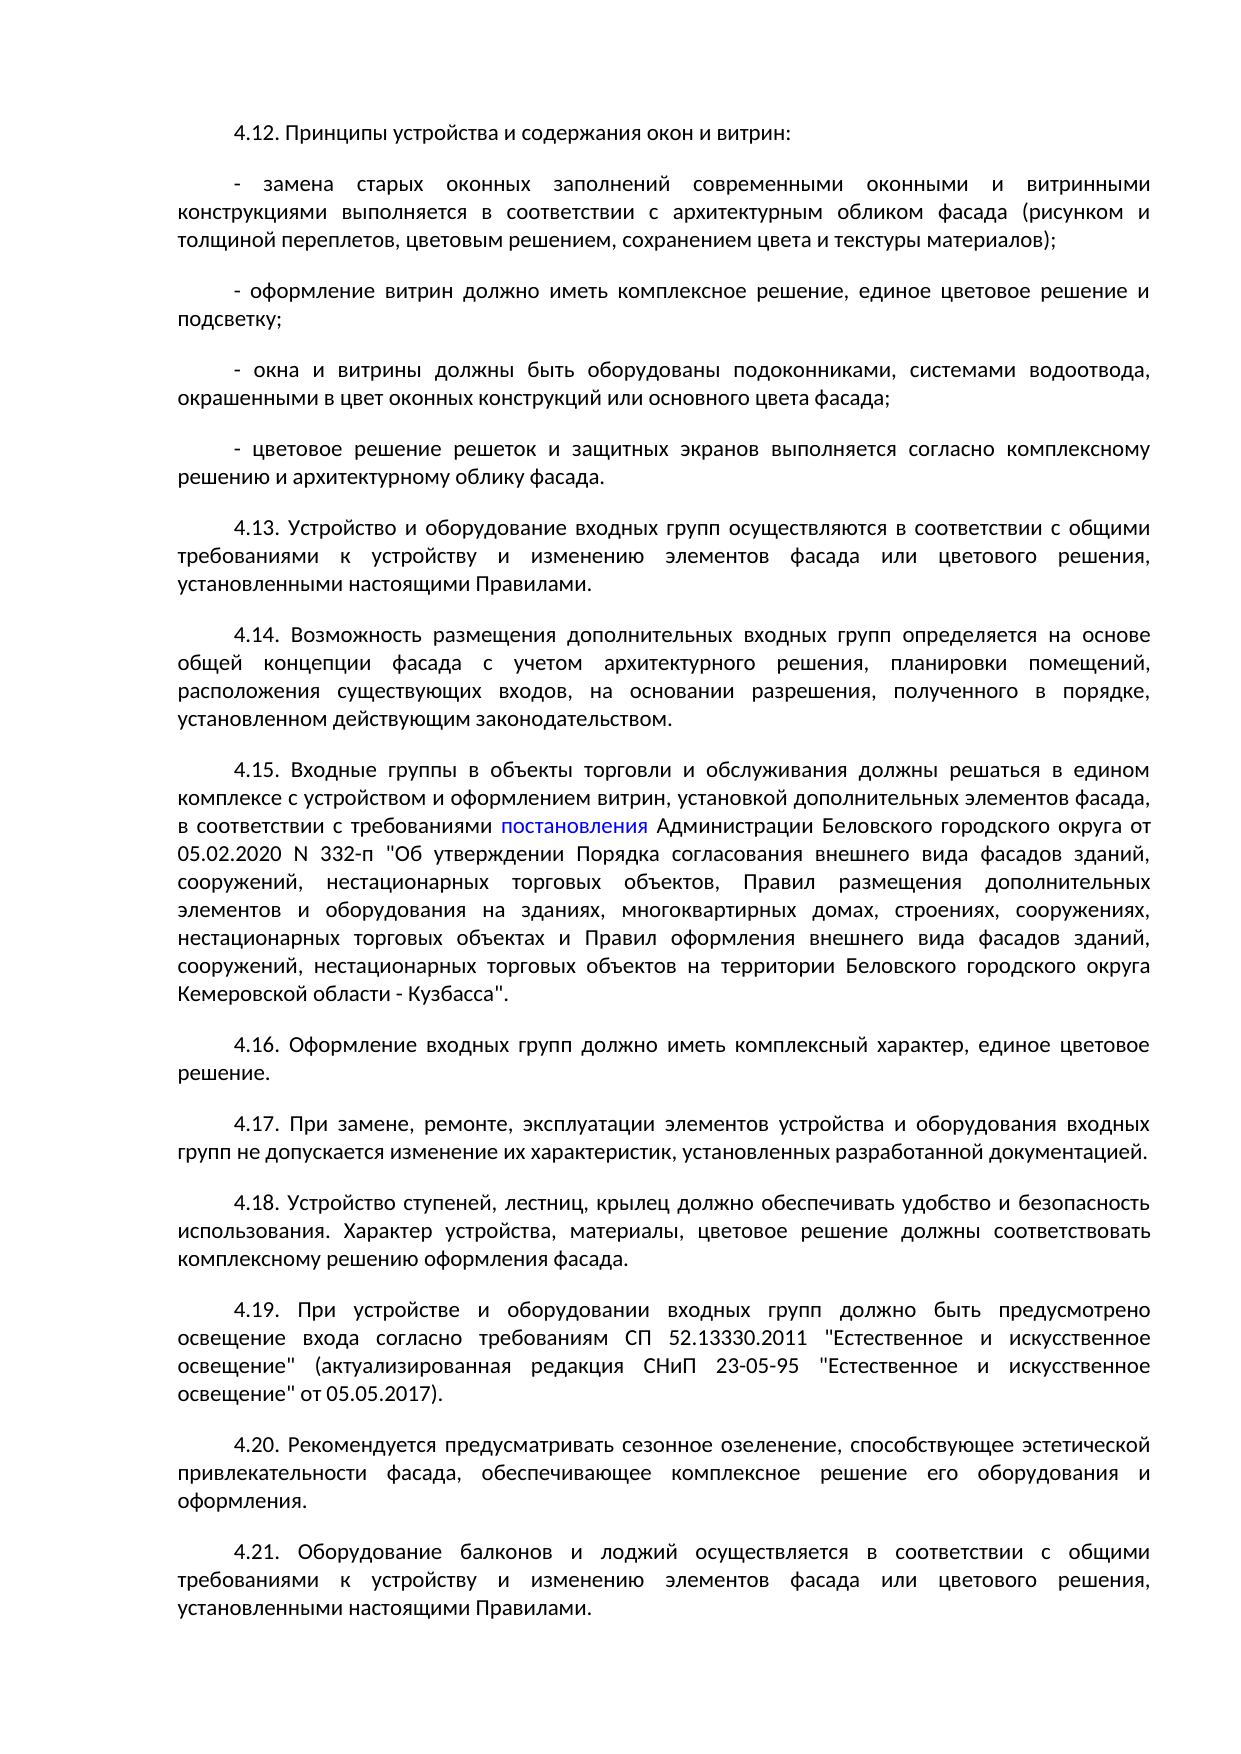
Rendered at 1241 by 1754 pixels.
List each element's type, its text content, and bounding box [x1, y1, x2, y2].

text - замена старых оконных заполнений современными оконными и витринными конструкциями выполняется в соответствии с архитектурным обликом фасада (рисунком и толщиной переплетов, цветовым решением, сохранением цвета и текстуры материалов); [177, 169, 1152, 253]
text 4.16. Оформление входных групп должно иметь комплексный характер, единое цветовое решение. [177, 1030, 1152, 1086]
text 4.13. Устройство и оборудование входных групп осуществляются в соответствии с общими требованиями к устройству и изменению элементов фасада или цветового решения, установленными настоящими Правилами. [177, 513, 1152, 597]
text 4.15. Входные группы в объекты торговли и обслуживания должны решаться в едином комплексе с устройством и оформлением витрин, установкой дополнительных элементов фасада, в соответствии с требованиями постановления Администрации Беловского городского округа от 05.02.2020 N 332-п "Об утверждении Порядка согласования внешнего вида фасадов зданий, сооружений, нестационарных торговых объектов, Правил размещения дополнительных элементов и оборудования на зданиях, многоквартирных домах, строениях, сооружениях, нестационарных торговых объектах и Правил оформления внешнего вида фасадов зданий, сооружений, нестационарных торговых объектов на территории Беловского городского округа Кемеровской области - Кузбасса". [177, 755, 1152, 1007]
text 4.18. Устройство ступеней, лестниц, крылец должно обеспечивать удобство и безопасность использования. Характер устройства, материалы, цветовое решение должны соответствовать комплексному решению оформления фасада. [177, 1188, 1152, 1272]
text - цветовое решение решеток и защитных экранов выполняется согласно комплексному решению и архитектурному облику фасада. [177, 434, 1152, 490]
text 4.12. Принципы устройства и содержания окон и витрин: [177, 118, 1152, 146]
text 4.20. Рекомендуется предусматривать сезонное озеленение, способствующее эстетической привлекательности фасада, обеспечивающее комплексное решение его оборудования и оформления. [177, 1430, 1152, 1514]
text 4.17. При замене, ремонте, эксплуатации элементов устройства и оборудования входных групп не допускается изменение их характеристик, установленных разработанной документацией. [177, 1109, 1152, 1165]
text 4.21. Оборудование балконов и лоджий осуществляется в соответствии с общими требованиями к устройству и изменению элементов фасада или цветового решения, установленными настоящими Правилами. [177, 1537, 1152, 1621]
text - оформление витрин должно иметь комплексное решение, единое цветовое решение и подсветку; [177, 276, 1152, 332]
text 4.14. Возможность размещения дополнительных входных групп определяется на основе общей концепции фасада с учетом архитектурного решения, планировки помещений, расположения существующих входов, на основании разрешения, полученного в порядке, установленном действующим законодательством. [177, 620, 1152, 732]
text - окна и витрины должны быть оборудованы подоконниками, системами водоотвода, окрашенными в цвет оконных конструкций или основного цвета фасада; [177, 355, 1152, 411]
text 4.19. При устройстве и оборудовании входных групп должно быть предусмотрено освещение входа согласно требованиям СП 52.13330.2011 "Естественное и искусственное освещение" (актуализированная редакция СНиП 23-05-95 "Естественное и искусственное освещение" от 05.05.2017). [177, 1295, 1152, 1407]
